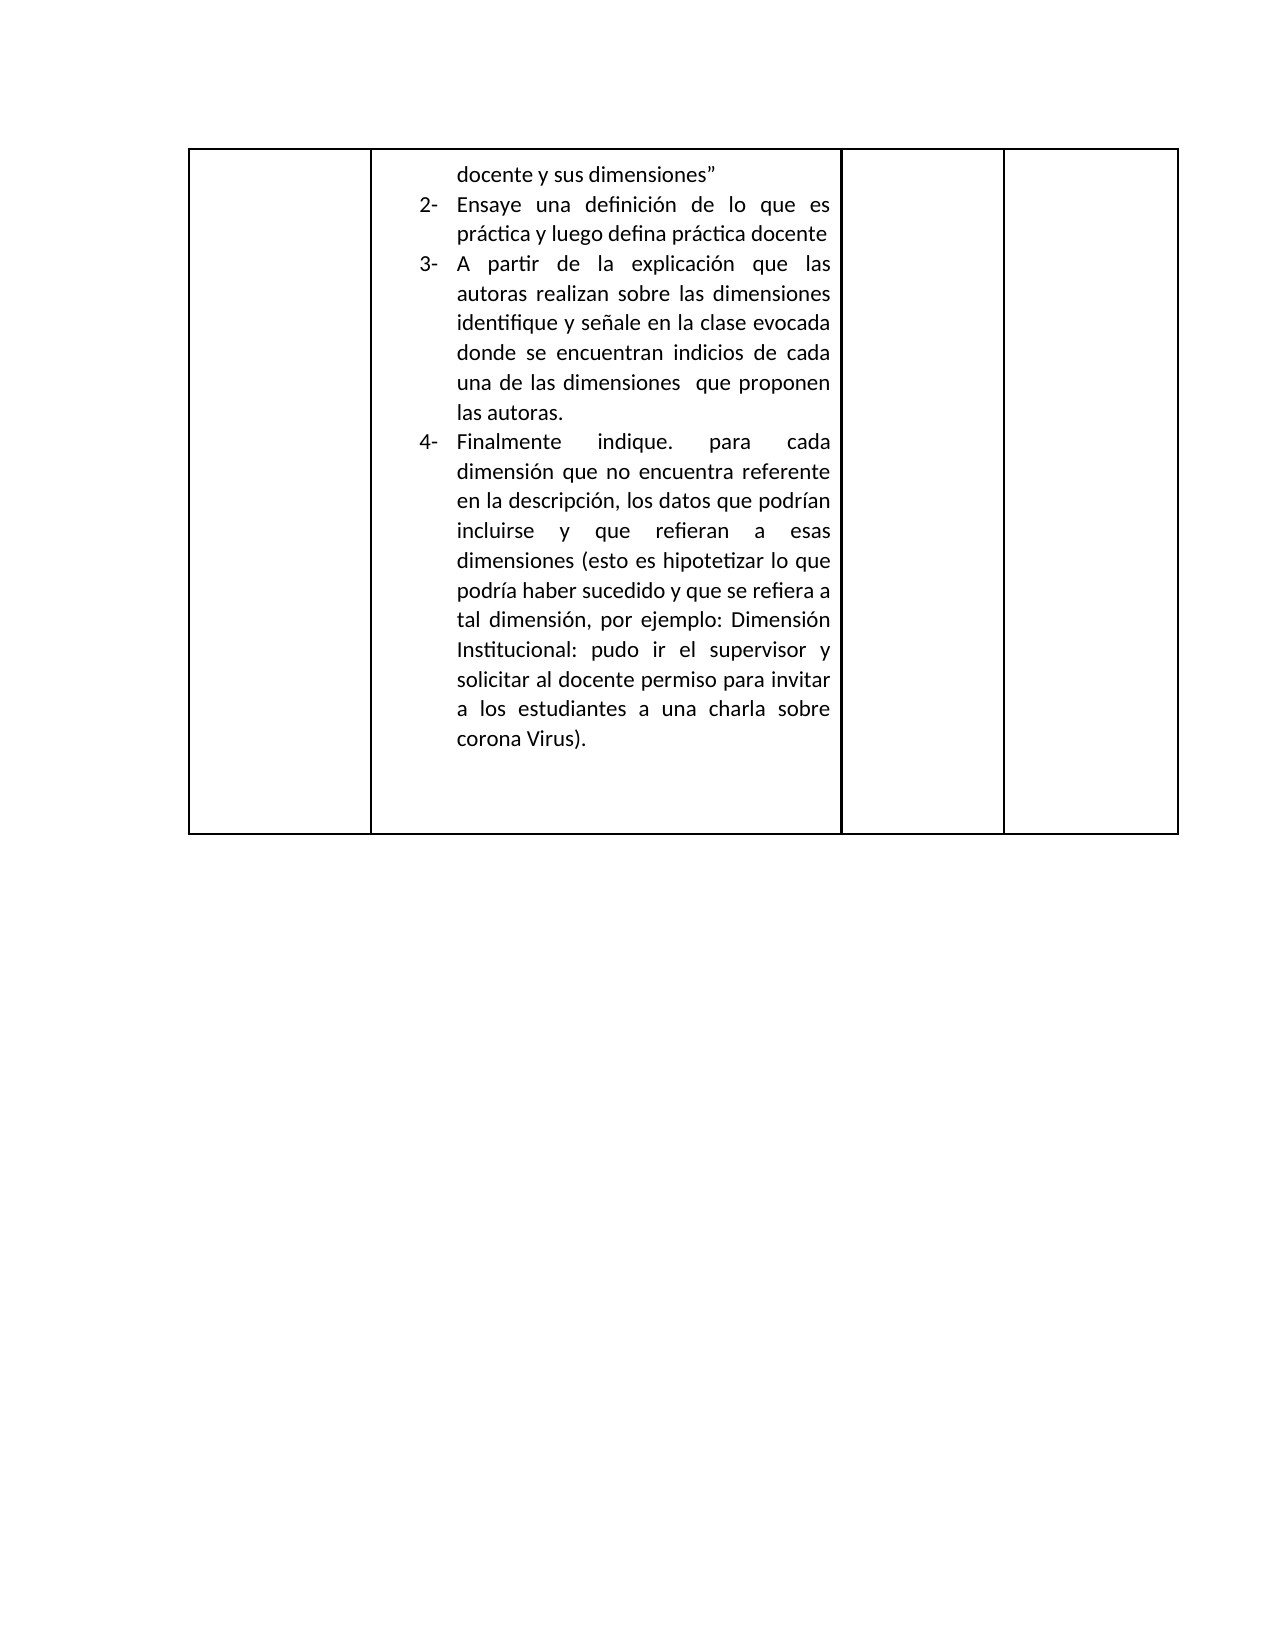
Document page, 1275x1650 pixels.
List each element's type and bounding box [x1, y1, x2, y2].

table_cell [843, 150, 1003, 833]
table_cell [190, 150, 370, 833]
table_cell [1005, 150, 1177, 833]
table_cell [372, 150, 840, 833]
